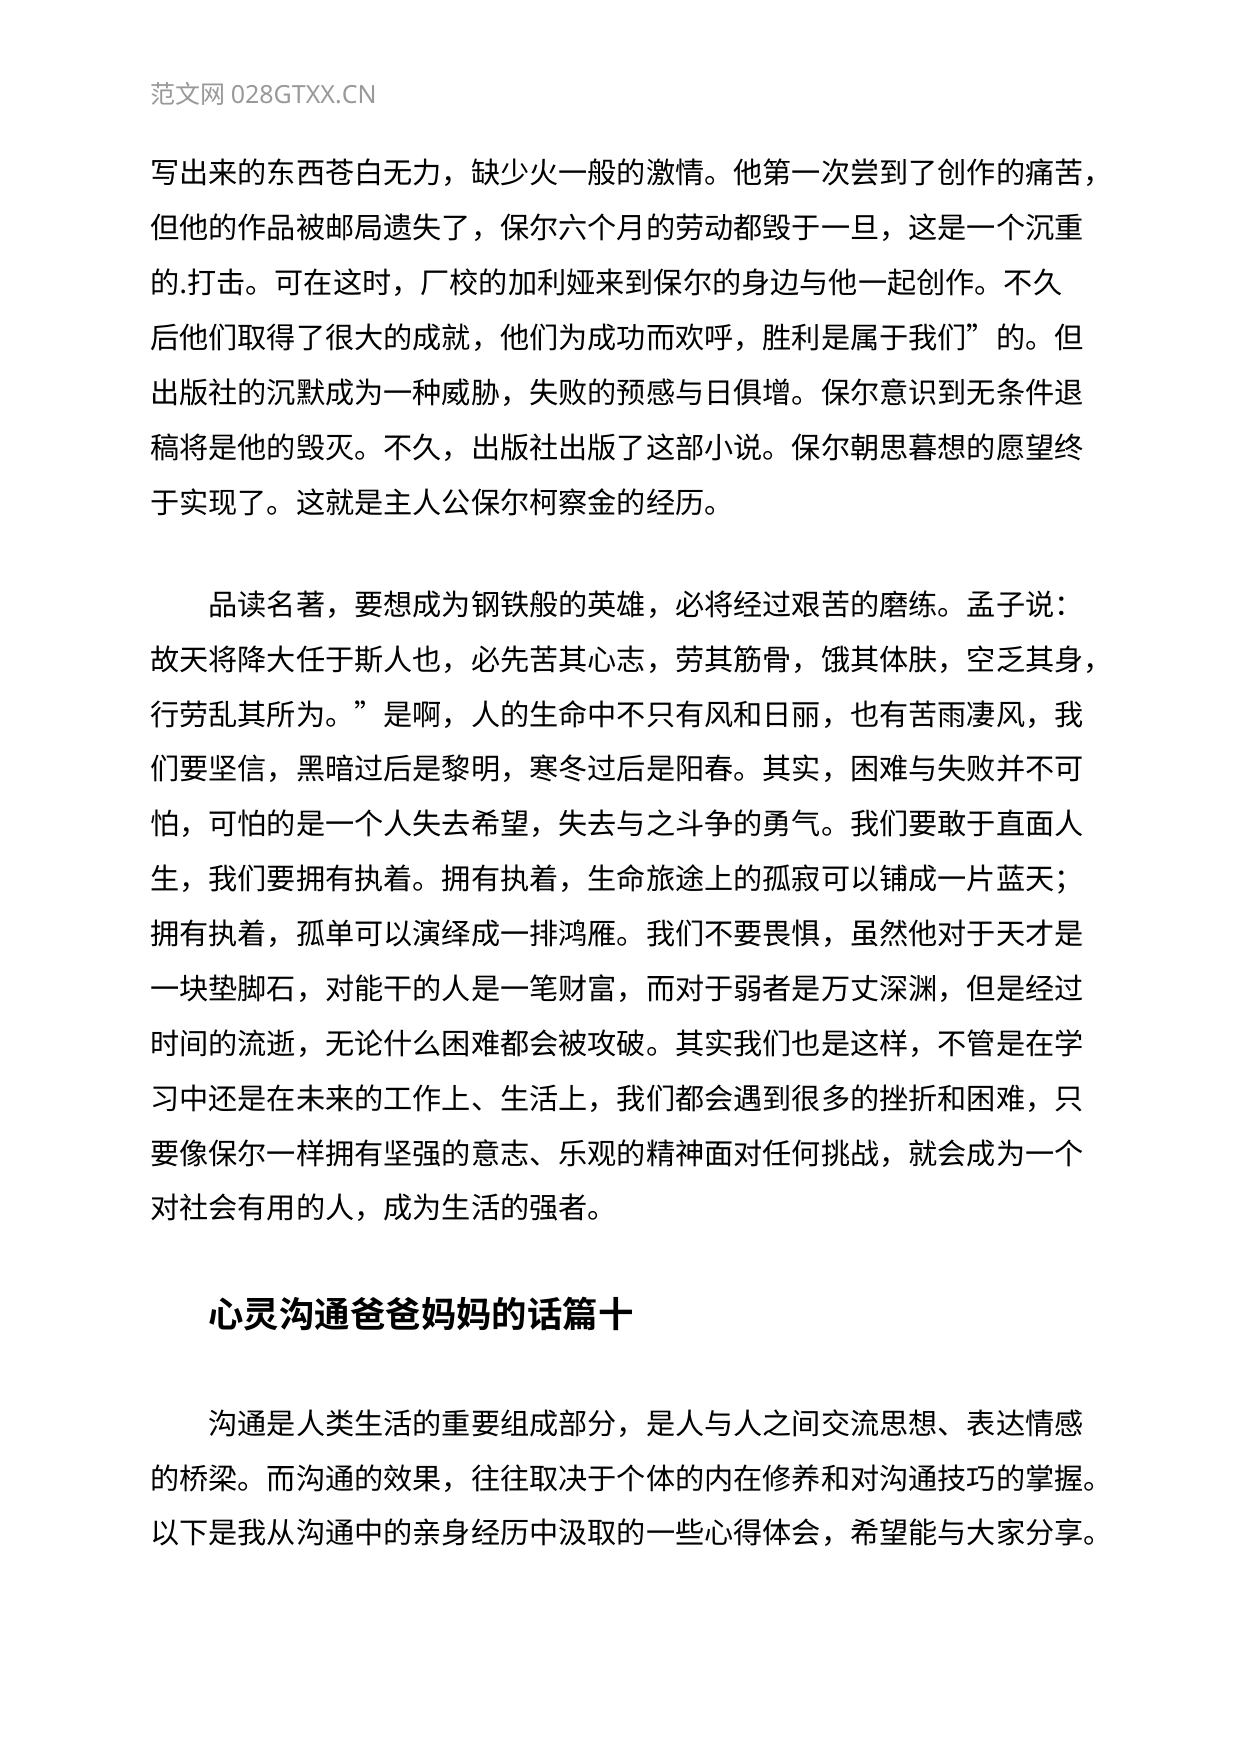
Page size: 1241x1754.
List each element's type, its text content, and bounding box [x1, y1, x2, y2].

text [150, 150, 1090, 522]
text 品读名著，要想成为钢铁般的英雄，必将经过艰苦的磨练。孟子说：故天将降大任于斯人也，必先苦其心志，劳其筋骨，饿其体肤，空乏其身，行劳乱其所为。”是啊，人的生命中不只有风和日丽，也有苦雨凄风，我们要坚信，黑暗过后是黎明，寒冬过后是阳春。其实，困难与失败并不可怕，可怕的是一个人失去希望，失去与之斗争的勇气。我们要敢于直面人生，我们要拥有执着。拥有执着，生命旅途上的孤寂可以铺成一片蓝天；拥有执着，孤单可以演绎成一排鸿雁。我们不要畏惧，虽然他对于天才是一块垫脚石，对能干的人是一笔财富，而对于弱者是万丈深渊，但是经过时间的流逝，无论什么困难都会被攻破。其实我们也是这样，不管是在学习中还是在未来的工作上、生活上，我们都会遇到很多的挫折和困难，只要像保尔一样拥有坚强的意志、乐观的精神面对任何挑战，就会成为一个对社会有用的人，成为生活的强者。 [150, 581, 1090, 1227]
text 心灵沟通爸爸妈妈的话篇十 [150, 1287, 1090, 1338]
text 沟通是人类生活的重要组成部分，是人与人之间交流思想、表达情感的桥梁。而沟通的效果，往往取决于个体的内在修养和对沟通技巧的掌握。以下是我从沟通中的亲身经历中汲取的一些心得体会，希望能与大家分享。 [150, 1400, 1090, 1552]
